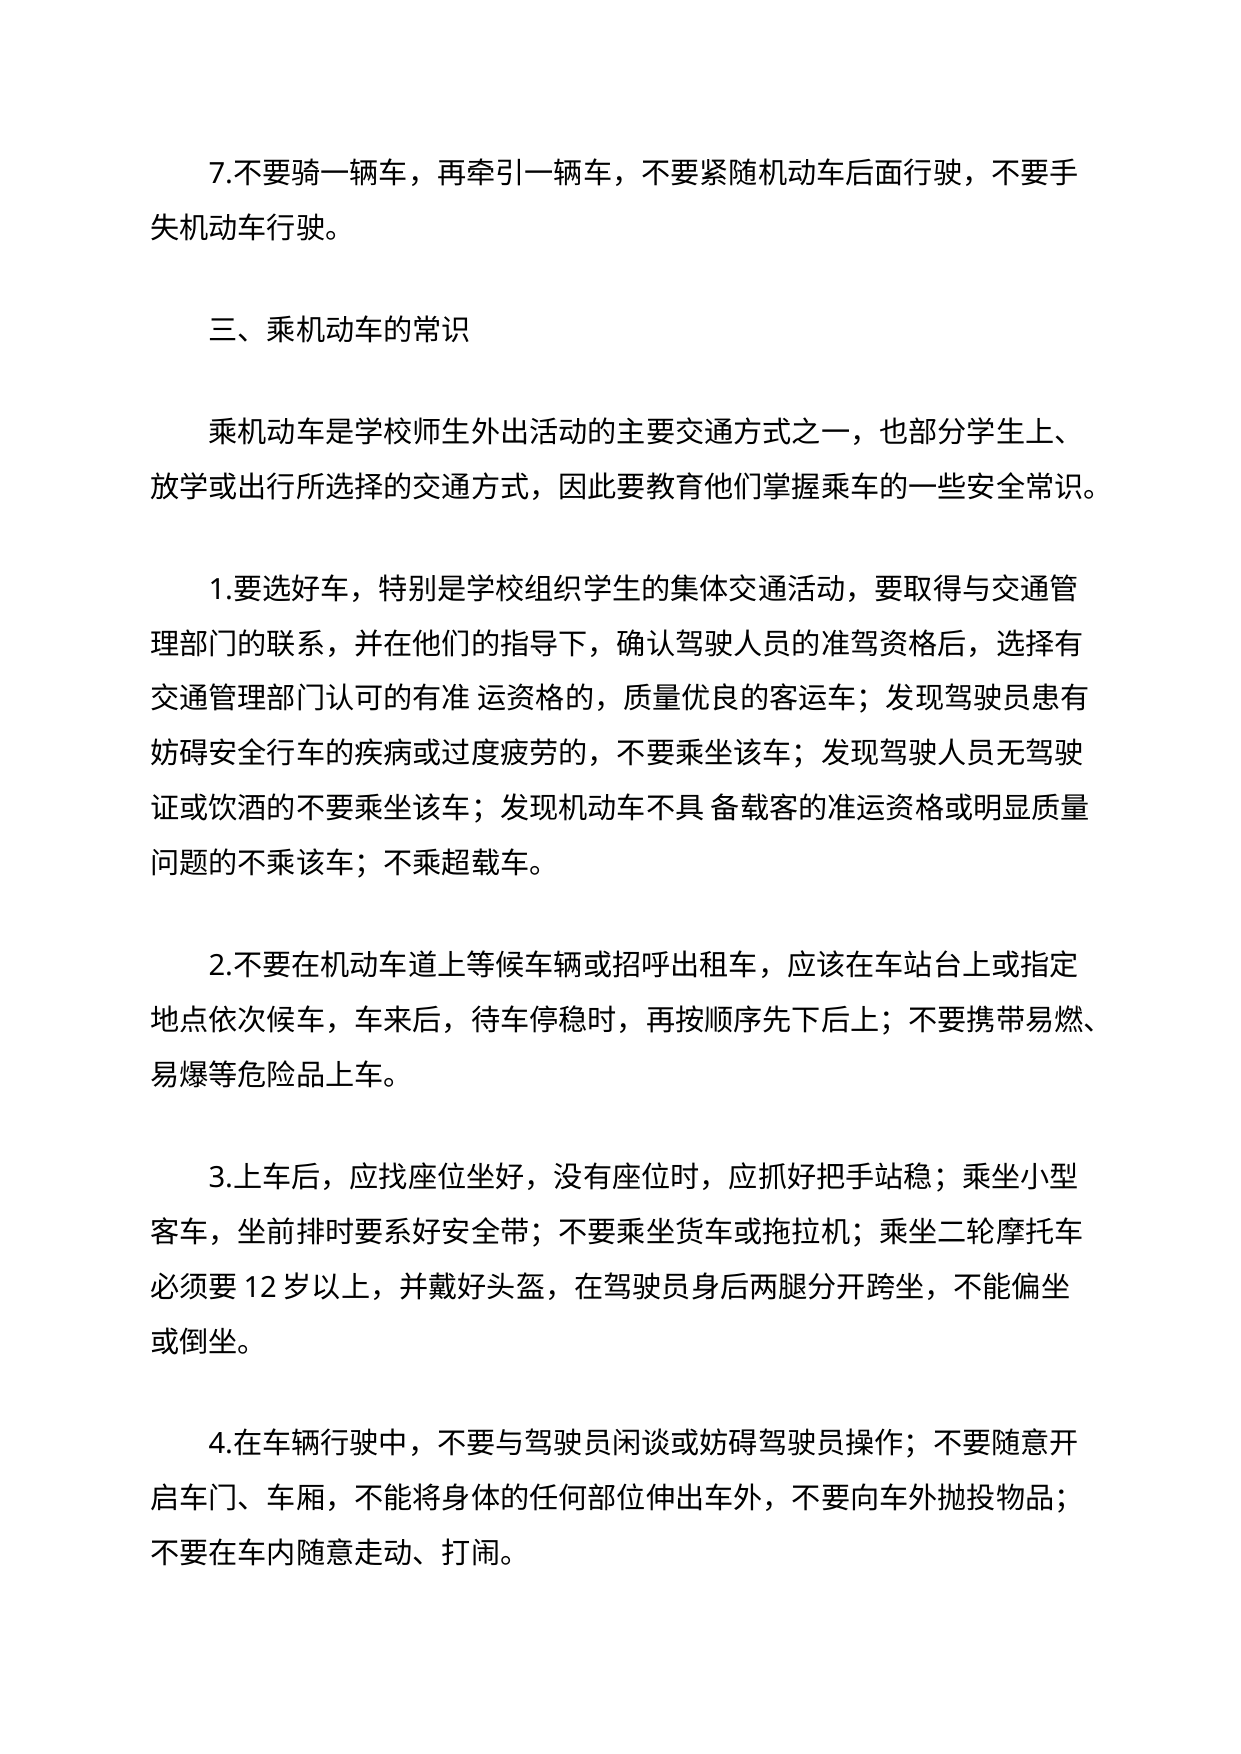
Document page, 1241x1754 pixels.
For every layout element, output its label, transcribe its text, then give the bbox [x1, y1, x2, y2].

text 7.不要骑一辆车，再牵引一辆车，不要紧随机动车后面行驶，不要手失机动车行驶。 [150, 150, 1090, 247]
text 1.要选好车，特别是学校组织学生的集体交通活动，要取得与交通管理部门的联系，并在他们的指导下，确认驾驶人员的准驾资格后，选择有交通管理部门认可的有准 运资格的，质量优良的客运车；发现驾驶员患有妨碍安全行车的疾病或过度疲劳的，不要乘坐该车；发现驾驶人员无驾驶证或饮酒的不要乘坐该车；发现机动车不具 备载客的准运资格或明显质量问题的不乘该车；不乘超载车。 [150, 565, 1090, 882]
text 三、乘机动车的常识 [150, 307, 1090, 349]
text 4.在车辆行驶中，不要与驾驶员闲谈或妨碍驾驶员操作；不要随意开启车门、车厢，不能将身体的任何部位伸出车外，不要向车外抛投物品；不要在车内随意走动、打闹。 [150, 1420, 1090, 1572]
text 3.上车后，应找座位坐好，没有座位时，应抓好把手站稳；乘坐小型客车，坐前排时要系好安全带；不要乘坐货车或拖拉机；乘坐二轮摩托车必须要12岁以上，并戴好头盔，在驾驶员身后两腿分开跨坐，不能偏坐或倒坐。 [150, 1153, 1090, 1360]
text 2.不要在机动车道上等候车辆或招呼出租车，应该在车站台上或指定地点依次候车，车来后，待车停稳时，再按顺序先下后上；不要携带易燃、易爆等危险品上车。 [150, 942, 1090, 1094]
text 乘机动车是学校师生外出活动的主要交通方式之一，也部分学生上、放学或出行所选择的交通方式，因此要教育他们掌握乘车的一些安全常识。 [150, 408, 1090, 506]
